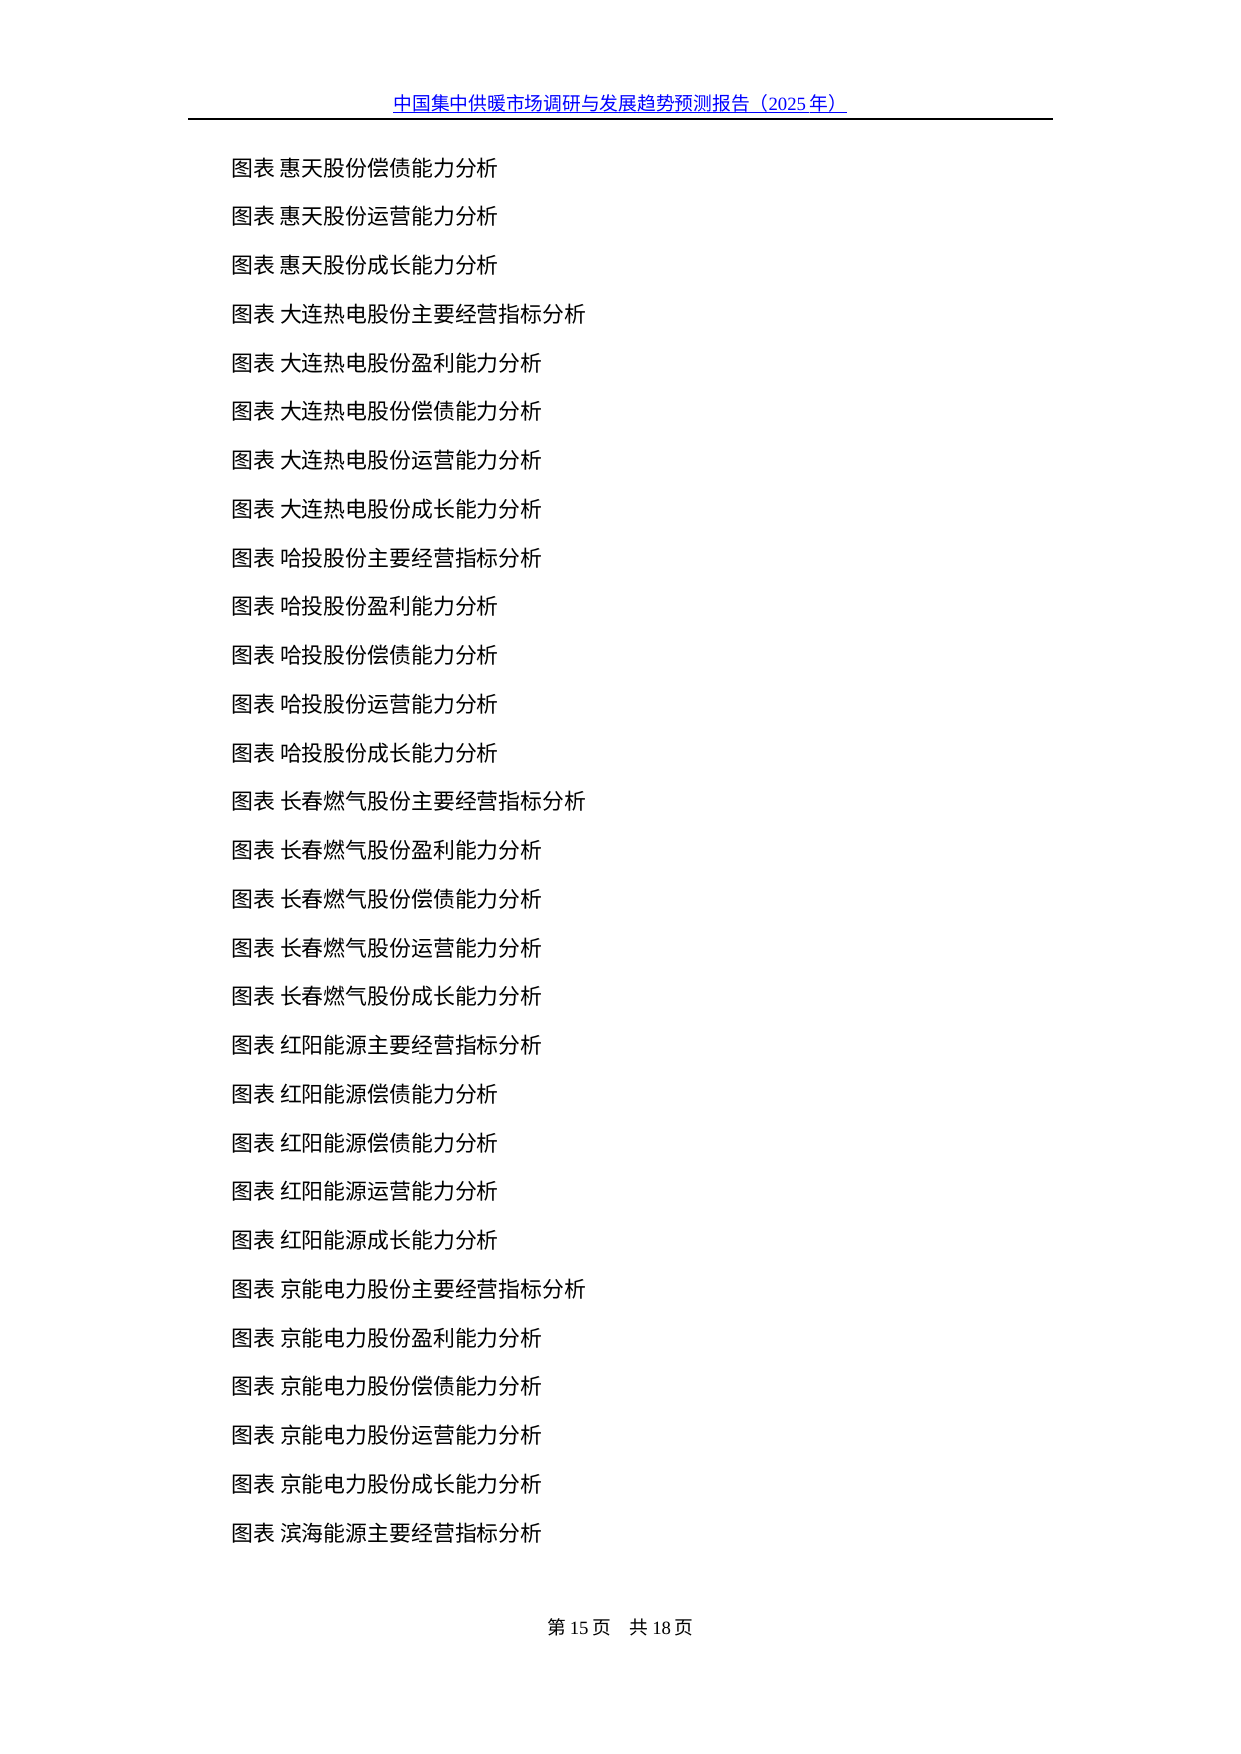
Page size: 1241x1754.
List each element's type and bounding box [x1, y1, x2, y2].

text [187, 150, 1053, 1548]
